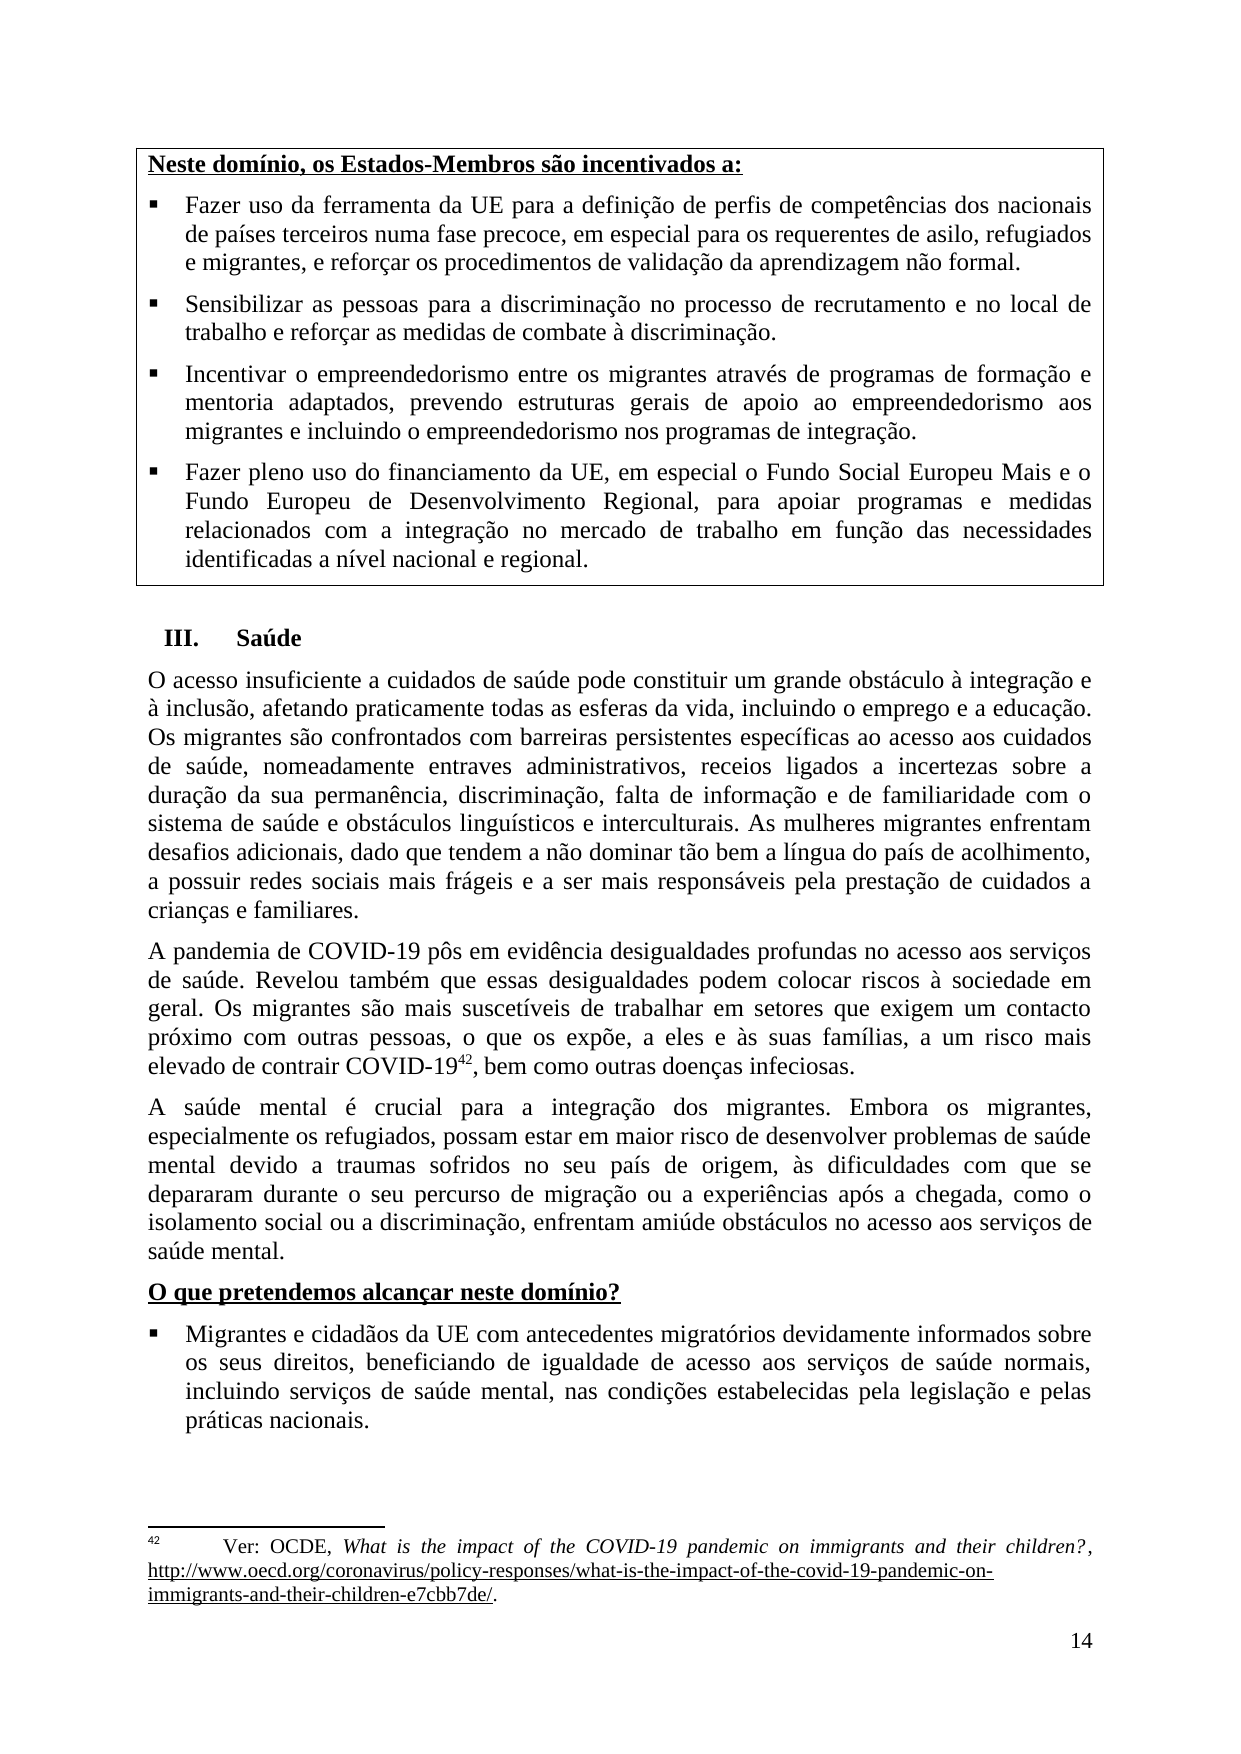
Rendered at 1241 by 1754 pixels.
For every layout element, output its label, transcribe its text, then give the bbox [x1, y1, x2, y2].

text O que pretendemos alcançar neste domínio? [148, 1277, 1093, 1306]
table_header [137, 149, 1103, 585]
list Migrantes e cidadãos da UE com antecedentes migratórios devidamente informados sobre os seus direitos, beneficiando de igualdade de acesso aos serviços de saúde normais, incluindo serviços de saúde mental, nas condições estabelecidas pela legislação e pelas práticas nacionais. [148, 1319, 1093, 1434]
text A pandemia de COVID-19 pôs em evidência desigualdades profundas no acesso aos serviços de saúde. Revelou também que essas desigualdades podem colocar riscos à sociedade em geral. Os migrantes são mais suscetíveis de trabalhar em setores que exigem um contacto próximo com outras pessoas, o que os expõe, a eles e às suas famílias, a um risco mais elevado de contrair COVID-19, bem como outras doenças infeciosas. [148, 936, 1093, 1080]
text O acesso insuficiente a cuidados de saúde pode constituir um grande obstáculo à integração e à inclusão, afetando praticamente todas as esferas da vida, incluindo o emprego e a educação. Os migrantes são confrontados com barreiras persistentes específicas ao acesso aos cuidados de saúde, nomeadamente entraves administrativos, receios ligados a incertezas sobre a duração da sua permanência, discriminação, falta de informação e de familiaridade com o sistema de saúde e obstáculos linguísticos e interculturais. As mulheres migrantes enfrentam desafios adicionais, dado que tendem a não dominar tão bem a língua do país de acolhimento, a possuir redes sociais mais frágeis e a ser mais responsáveis pela prestação de cuidados a crianças e familiares. [148, 665, 1093, 923]
text A saúde mental é crucial para a integração dos migrantes. Embora os migrantes, especialmente os refugiados, possam estar em maior risco de desenvolver problemas de saúde mental devido a traumas sofridos no seu país de origem, às dificuldades com que se depararam durante o seu percurso de migração ou a experiências após a chegada, como o isolamento social ou a discriminação, enfrentam amiúde obstáculos no acesso aos serviços de saúde mental. [148, 1092, 1093, 1265]
list Saúde [199, 623, 1093, 652]
